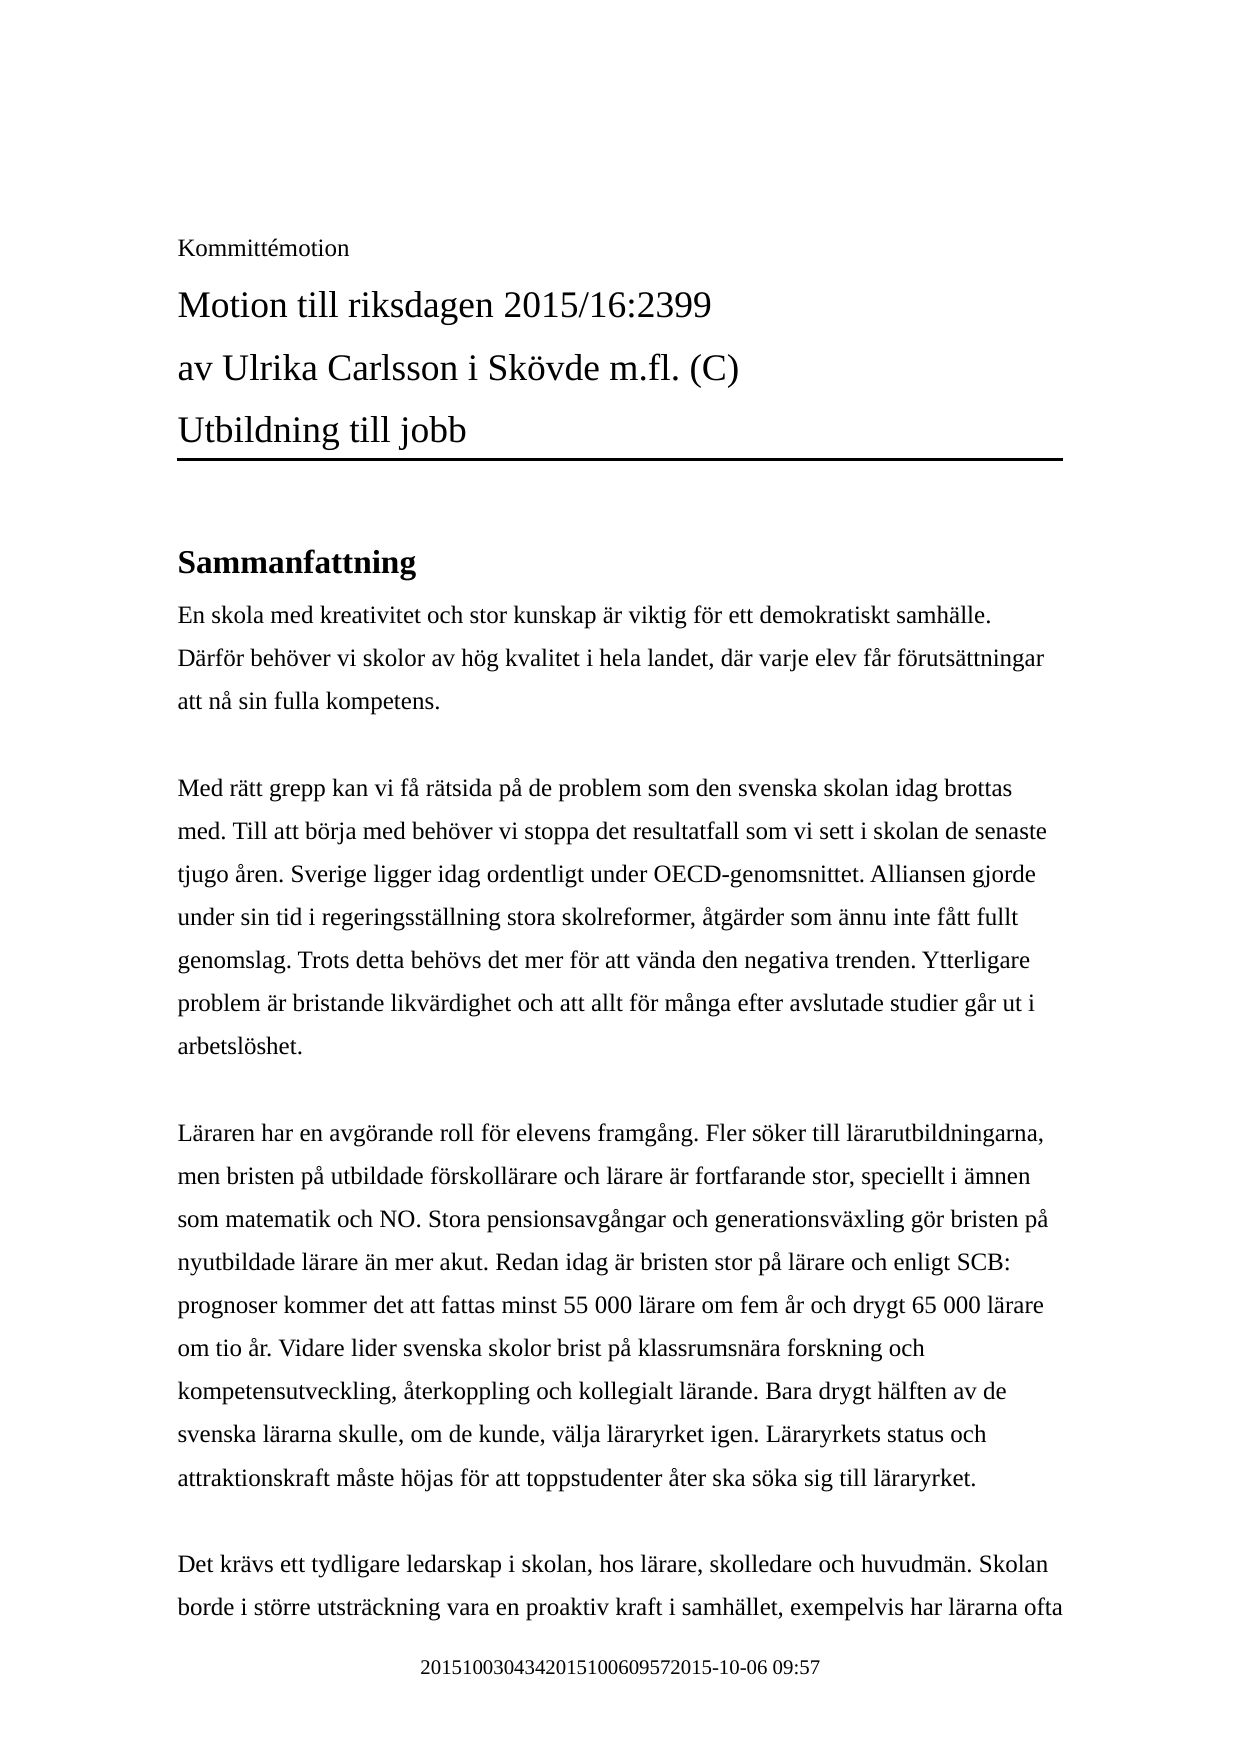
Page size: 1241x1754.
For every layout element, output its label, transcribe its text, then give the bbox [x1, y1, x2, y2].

text Läraren har en avgörande roll för elevens framgång. Fler söker till lärarutbildningarna, men bristen på utbildade förskollärare och lärare är fortfarande stor, speciellt i ämnen som matematik och NO. Stora pensionsavgångar och generationsväxling gör bristen på nyutbildade lärare än mer akut. Redan idag är bristen stor på lärare och enligt SCB: prognoser kommer det att fattas minst 55 000 lärare om fem år och drygt 65 000 lärare om tio år. Vidare lider svenska skolor brist på klassrumsnära forskning och kompetensutveckling, återkoppling och kollegialt lärande. Bara drygt hälften av de svenska lärarna skulle, om de kunde, välja läraryrket igen. Läraryrkets status och attraktionskraft måste höjas för att toppstudenter åter ska söka sig till läraryrket. [177, 1118, 1063, 1491]
text Sammanfattning [177, 543, 1063, 581]
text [177, 1549, 1063, 1621]
text En skola med kreativitet och stor kunskap är viktig för ett demokratiskt samhälle. Därför behöver vi skolor av hög kvalitet i hela landet, där varje elev får förutsättningar att nå sin fulla kompetens. [177, 600, 1063, 715]
text Med rätt grepp kan vi få rätsida på de problem som den svenska skolan idag brottas med. Till att börja med behöver vi stoppa det resultatfall som vi sett i skolan de senaste tjugo åren. Sverige ligger idag ordentligt under OECD-genomsnittet. Alliansen gjorde under sin tid i regeringsställning stora skolreformer, åtgärder som ännu inte fått fullt genomslag. Trots detta behövs det mer för att vända den negativa trenden. Ytterligare problem är bristande likvärdighet och att allt för många efter avslutade studier går ut i arbetslöshet. [177, 773, 1063, 1060]
